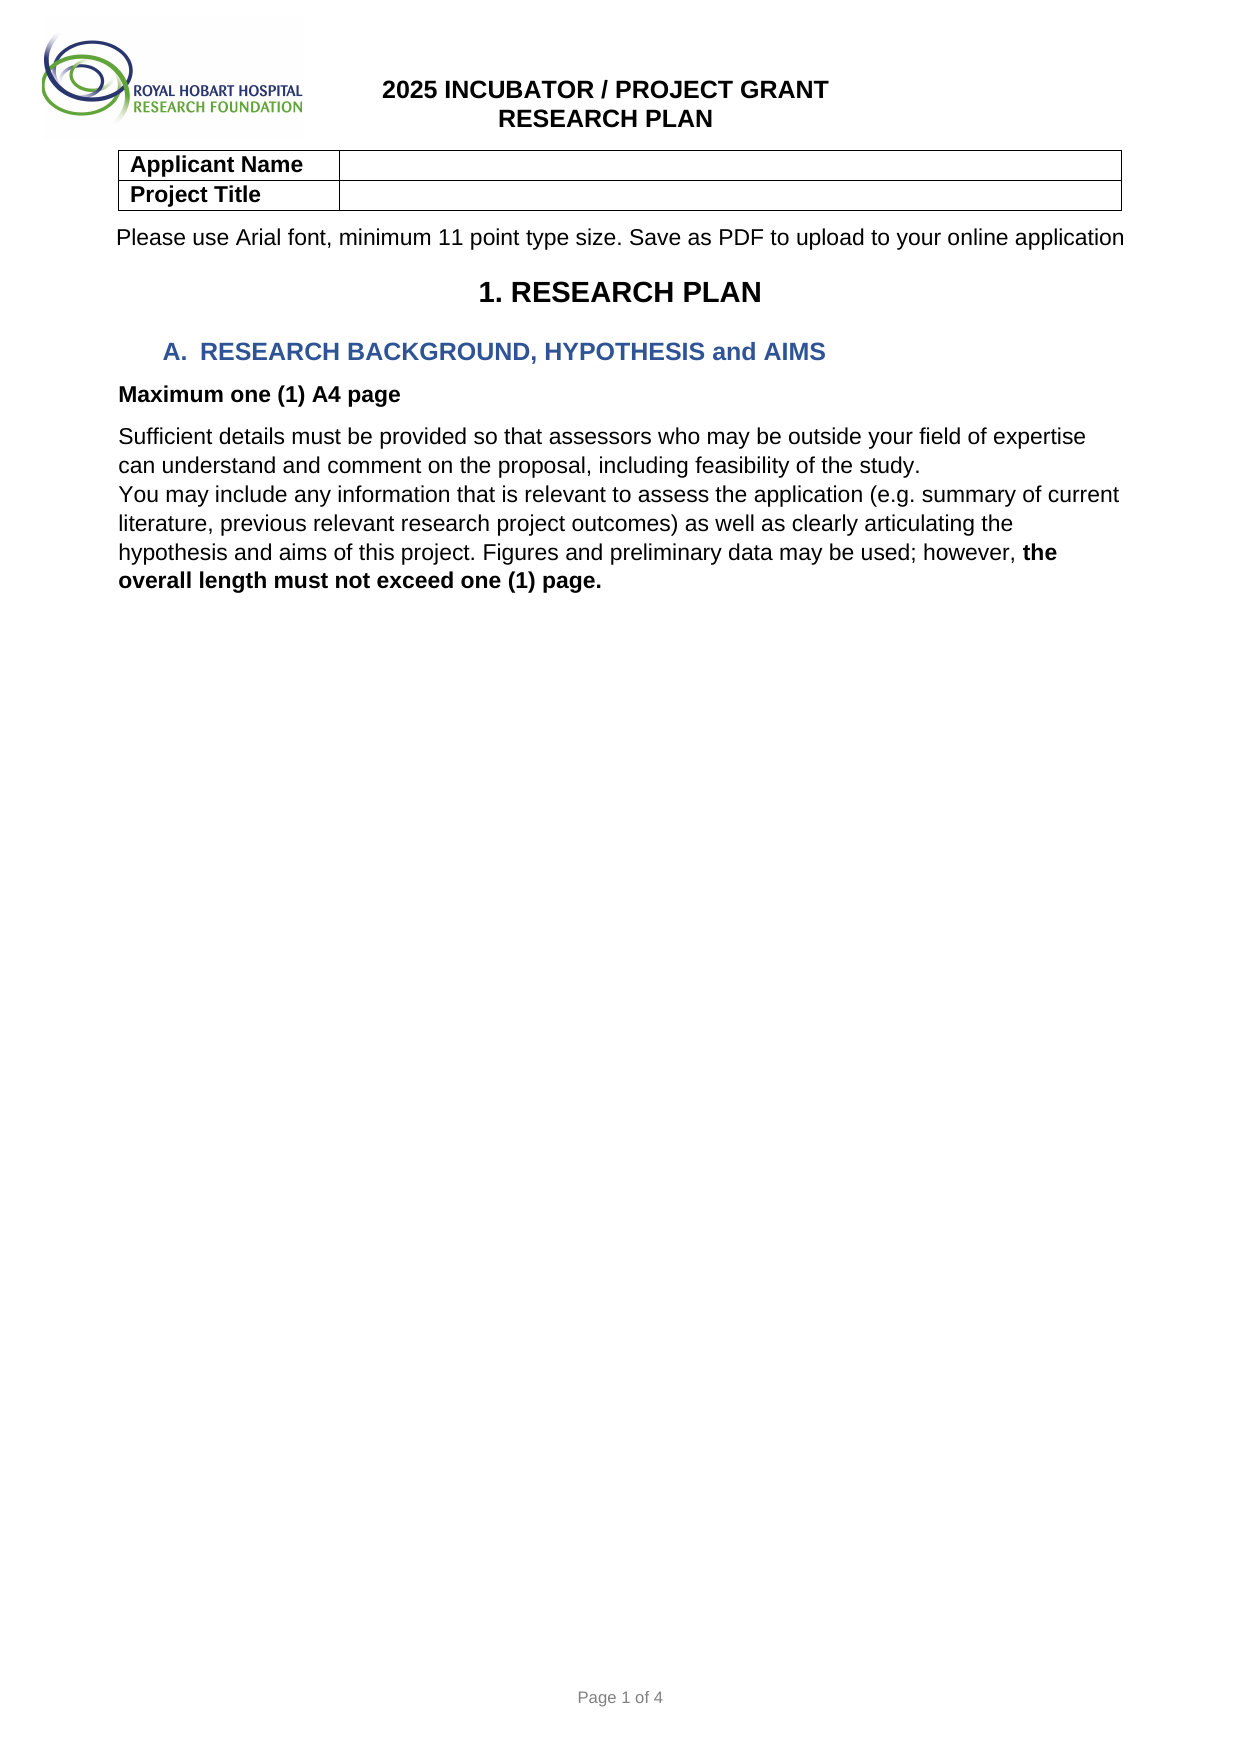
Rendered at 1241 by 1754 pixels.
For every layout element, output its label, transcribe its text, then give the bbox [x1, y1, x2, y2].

text Please use Arial font, minimum 11 point type size. Save as PDF to upload to your online application [88, 224, 1152, 250]
table_cell Project Title [119, 181, 339, 210]
text Maximum one (1) A4 page [118, 381, 1122, 408]
list RESEARCH BACKGROUND, HYPOTHESIS and AIMS [162, 337, 1092, 366]
table_cell [340, 181, 1121, 210]
text You may include any information that is relevant to assess the application (e.g. summary of current literature, previous relevant research project outcomes) as well as clearly articulating the hypothesis and aims of this project. Figures and preliminary data may be used; however, the overall length must not exceed one (1) page. [118, 481, 1122, 594]
text Sufficient details must be provided so that assessors who may be outside your field of expertise can understand and comment on the proposal, including feasibility of the study. [118, 423, 1122, 478]
text 1. RESEARCH PLAN [118, 275, 1122, 309]
table_header [340, 151, 1121, 180]
picture [41, 15, 305, 141]
table_header Applicant Name [119, 151, 339, 180]
